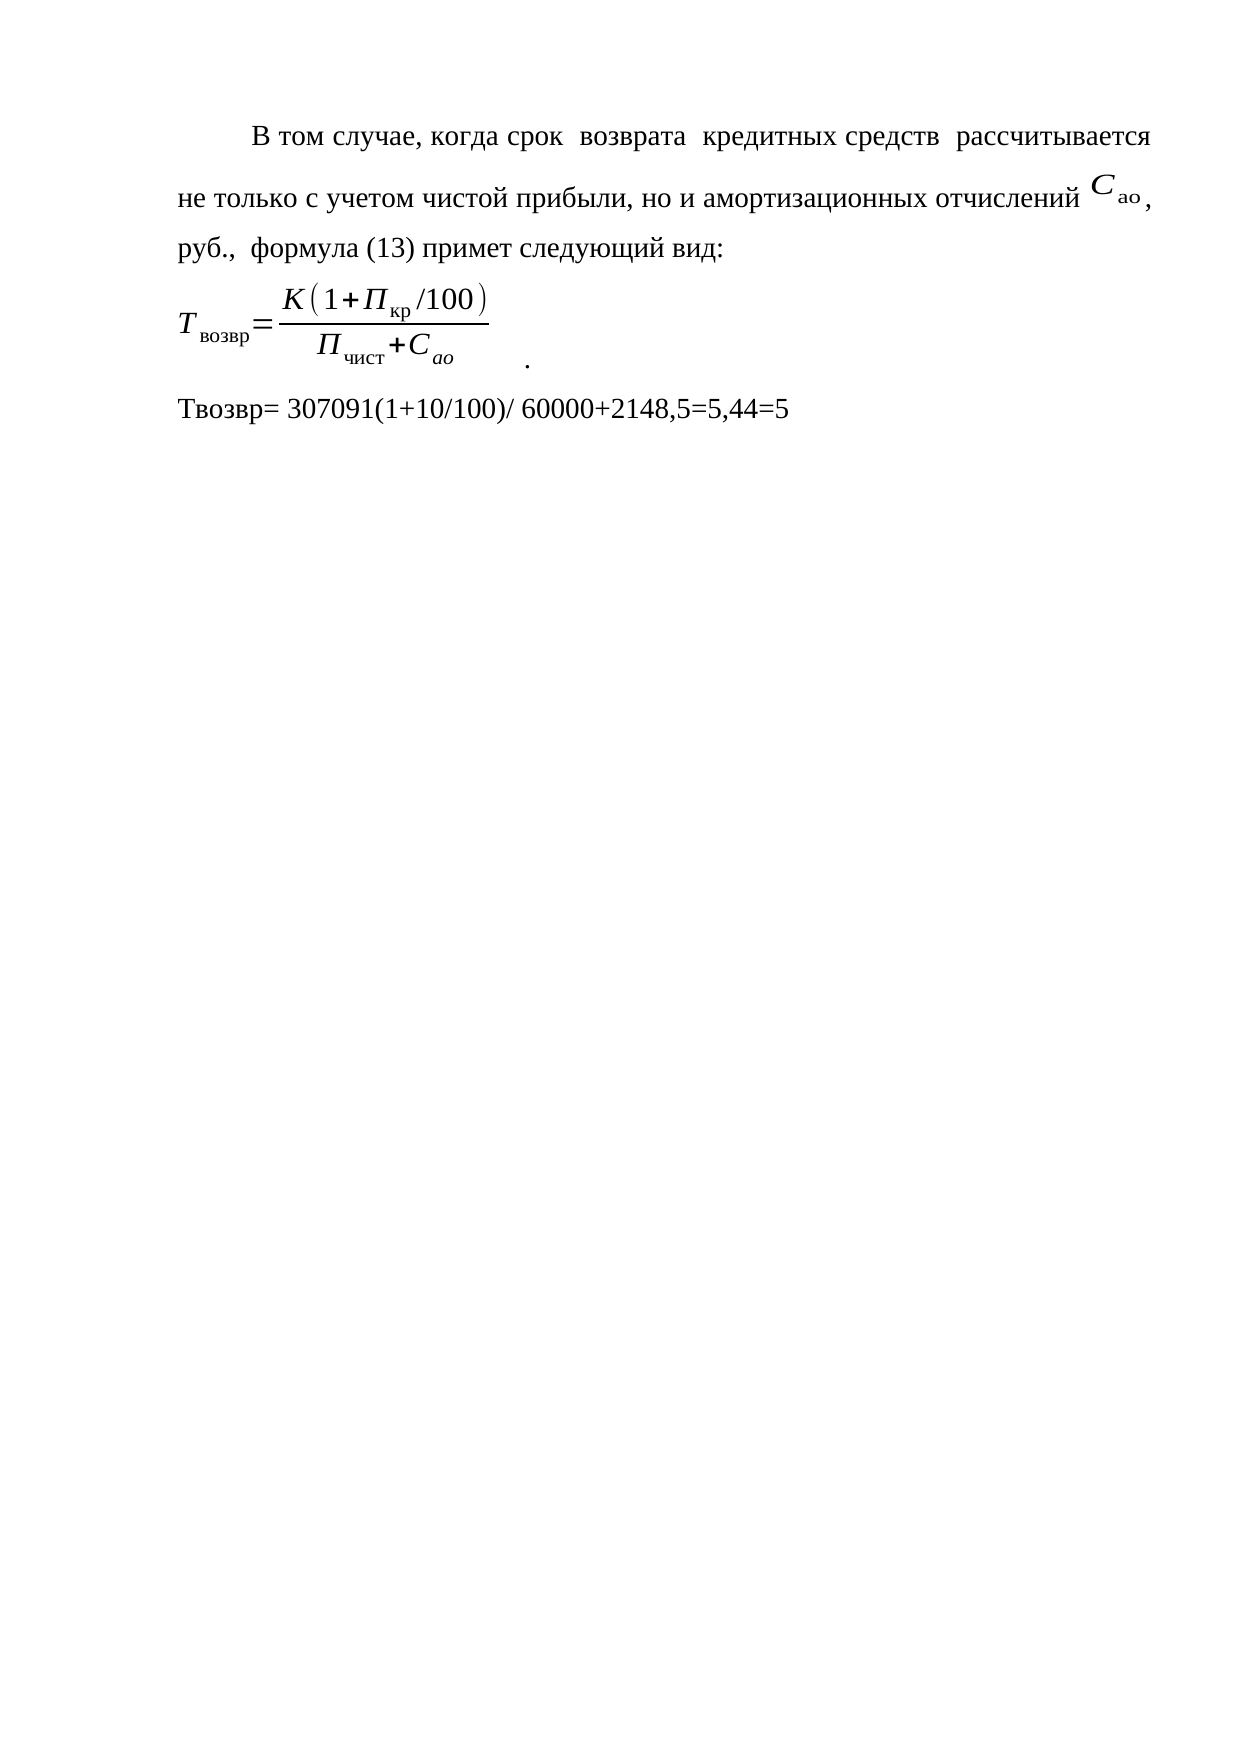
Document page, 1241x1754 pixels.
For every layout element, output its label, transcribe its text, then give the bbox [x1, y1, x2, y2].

text В том случае, когда срок возврата кредитных средств рассчитывается не только с учетом чистой прибыли, но и амортизационных отчислений , руб., формула (13) примет следующий вид: [177, 118, 1152, 264]
text Твозвр= 307091(1+10/100)/ 60000+2148,5=5,44=5 [177, 391, 1152, 425]
text . [177, 281, 1152, 374]
